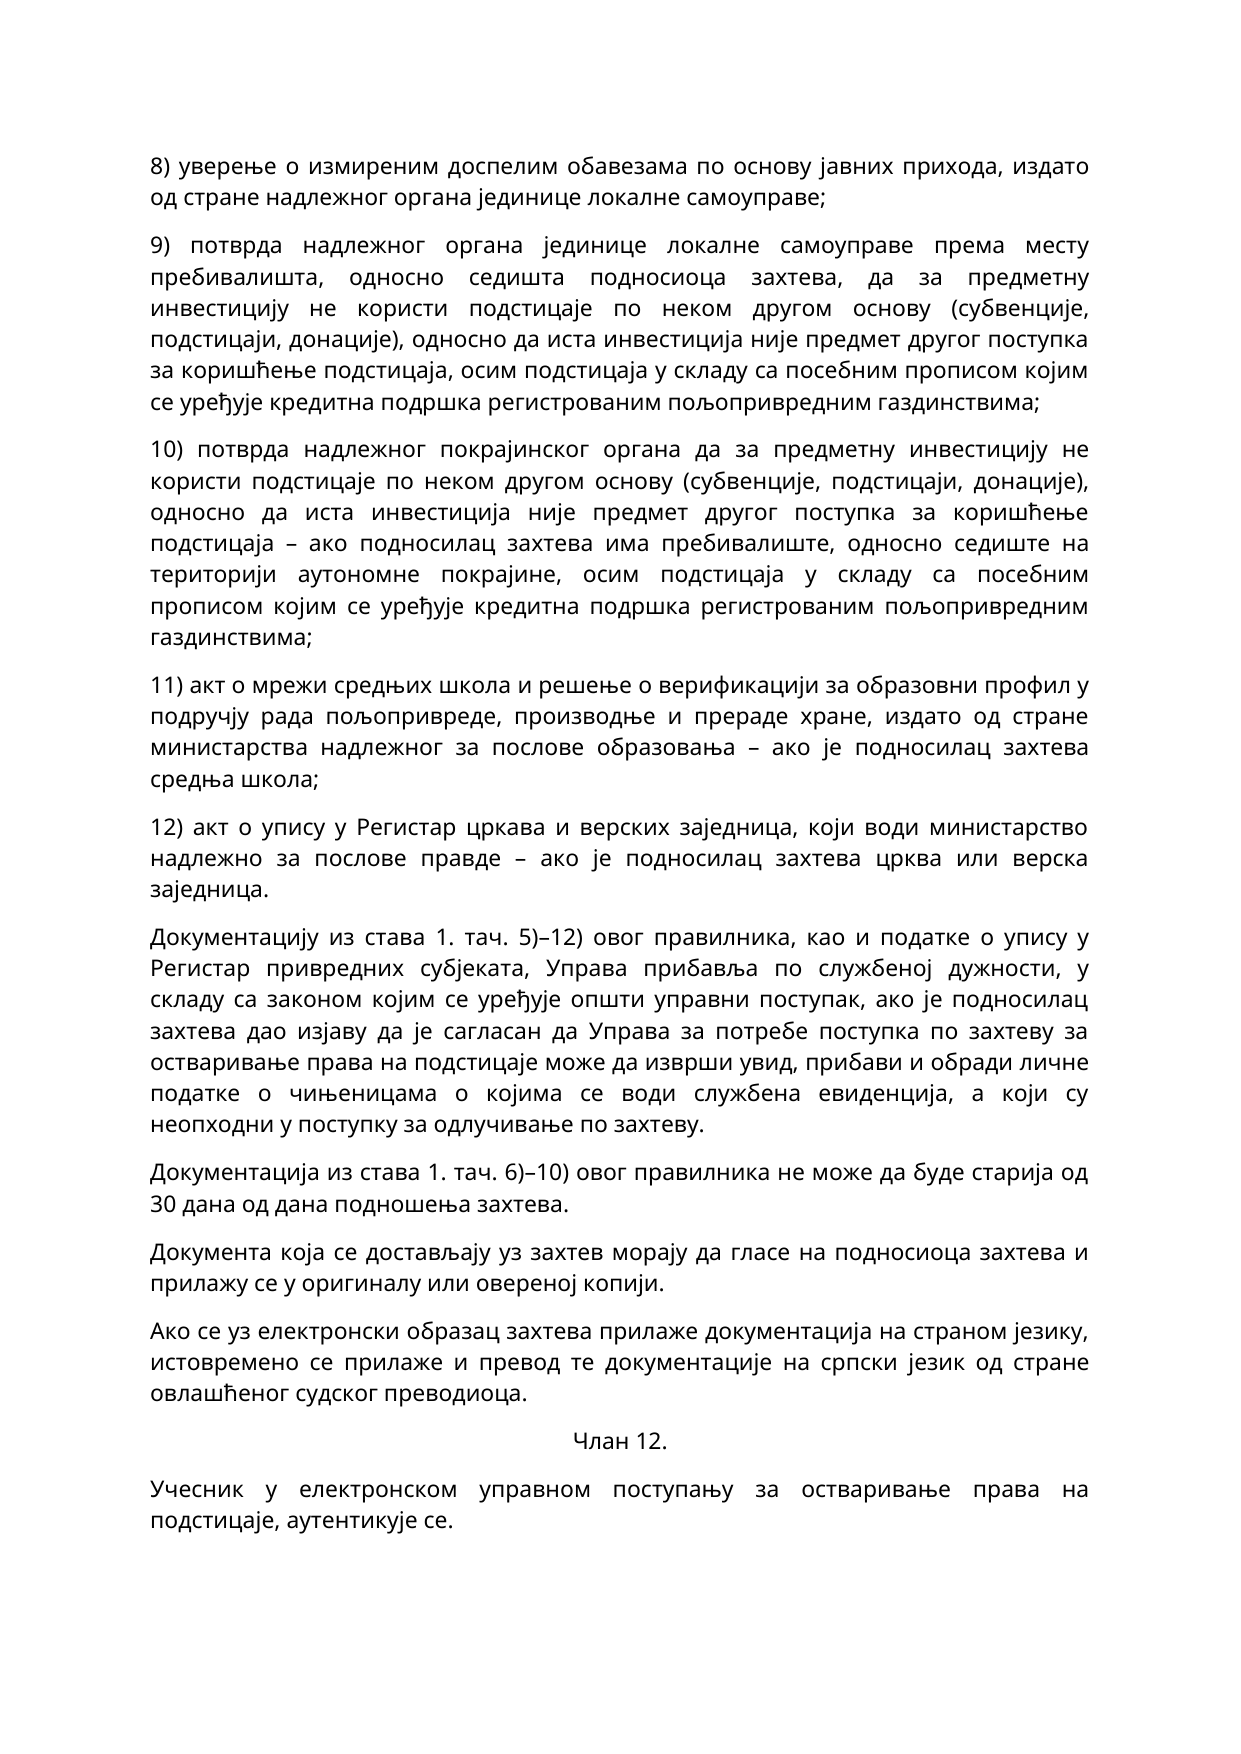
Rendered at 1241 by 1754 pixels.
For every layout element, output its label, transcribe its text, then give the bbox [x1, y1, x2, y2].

text 12) акт о упису у Регистар цркава и верских заједница, који води министарство надлежно за послове правде – ако је подносилац захтева црква или верска заједница. [150, 810, 1090, 904]
text 9) потврда надлежног органа јединице локалне самоуправе према месту пребивалишта, односно седишта подносиоца захтева, да за предметну инвестицију не користи подстицаје по неком другом основу (субвенције, подстицаји, донације), односно да иста инвестиција није предмет другог поступка за коришћење подстицаја, осим подстицаја у складу са посебним прописом којим се уређује кредитна подршка регистрованим пољопривредним газдинствима; [150, 229, 1090, 417]
text Члан 12. [150, 1425, 1090, 1456]
text 11) акт о мрежи средњих школа и решење о верификацији за образовни профил у подручју рада пољопривреде, производње и прераде хране, издато од стране министарства надлежног за послове образовања – ако је подносилац захтева средња школа; [150, 669, 1090, 794]
text Документацију из става 1. тач. 5)–12) овог правилника, као и податке о упису у Регистар привредних субјеката, Управа прибавља по службеној дужности, у складу са законом којим се уређује општи управни поступак, ако је подносилац захтева дао изјаву да је сагласан да Управа за потребе поступка по захтеву за остваривање права на подстицаје може да изврши увид, прибави и обради личне податке о чињеницама о којима се води службена евиденција, а који су неопходни у поступку за одлучивање по захтеву. [150, 921, 1090, 1139]
text Учесник у електронском управном поступању за остваривање права на подстицаје, аутентикује се. [150, 1473, 1090, 1535]
text 10) потврда надлежног покрајинског органа да за предметну инвестицију не користи подстицаје по неком другом основу (субвенције, подстицаји, донације), односно да иста инвестиција није предмет другог поступка за коришћење подстицаја – ако подносилац захтева има пребивалиште, односно седиште на територији аутономне покрајине, осим подстицаја у складу са посебним прописом којим се уређује кредитна подршка регистрованим пољопривредним газдинствима; [150, 433, 1090, 652]
text Документа која се достављају уз захтев морају да гласе на подносиоца захтева и прилажу се у оригиналу или овереној копији. [150, 1235, 1090, 1298]
text 8) уверење о измиреним доспелим обавезама по основу јавних прихода, издато од стране надлежног органа јединице локалне самоуправе; [150, 150, 1090, 212]
text Ако се уз електронски образац захтева прилаже документација на страном језику, истовремено се прилаже и превод те документације на српски језик од стране овлашћеног судског преводиоца. [150, 1314, 1090, 1408]
text Документација из става 1. тач. 6)–10) овог правилника не може да буде старија од 30 дана од дана подношења захтева. [150, 1156, 1090, 1219]
